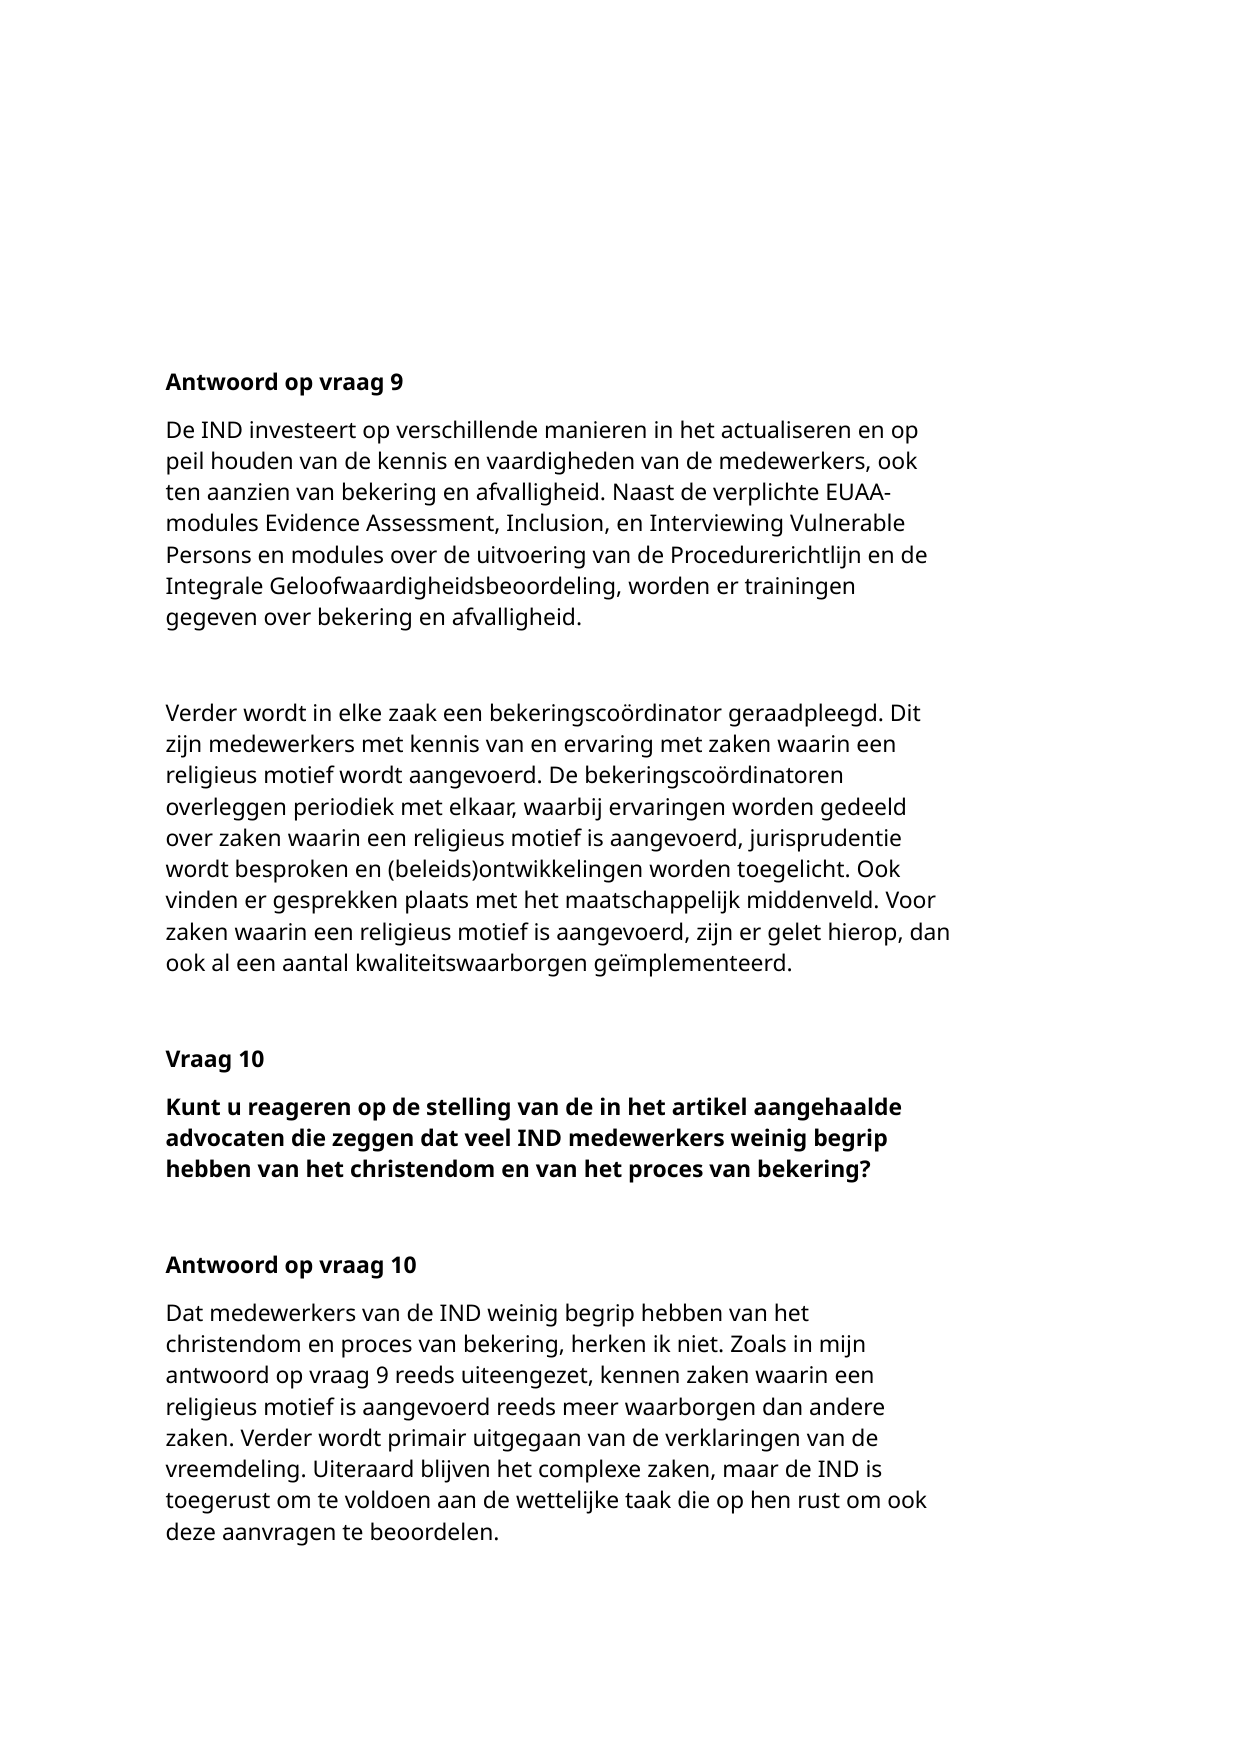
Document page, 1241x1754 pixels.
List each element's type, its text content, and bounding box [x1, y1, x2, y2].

text Kunt u reageren op de stelling van de in het artikel aangehaalde advocaten die zeggen dat veel IND medewerkers weinig begrip hebben van het christendom en van het proces van bekering? [165, 1091, 951, 1184]
text De IND investeert op verschillende manieren in het actualiseren en op peil houden van de kennis en vaardigheden van de medewerkers, ook ten aanzien van bekering en afvalligheid. Naast de verplichte EUAA-modules Evidence Assessment, Inclusion, en Interviewing Vulnerable Persons en modules over de uitvoering van de Procedurerichtlijn en de Integrale Geloofwaardigheidsbeoordeling, worden er trainingen gegeven over bekering en afvalligheid. [165, 413, 951, 632]
text Antwoord op vraag 9 [165, 366, 951, 397]
text Dat medewerkers van de IND weinig begrip hebben van het christendom en proces van bekering, herken ik niet. Zoals in mijn antwoord op vraag 9 reeds uiteengezet, kennen zaken waarin een religieus motief is aangevoerd reeds meer waarborgen dan andere zaken. Verder wordt primair uitgegaan van de verklaringen van de vreemdeling. Uiteraard blijven het complexe zaken, maar de IND is toegerust om te voldoen aan de wettelijke taak die op hen rust om ook deze aanvragen te beoordelen. [165, 1297, 951, 1547]
text Verder wordt in elke zaak een bekeringscoördinator geraadpleegd. Dit zijn medewerkers met kennis van en ervaring met zaken waarin een religieus motief wordt aangevoerd. De bekeringscoördinatoren overleggen periodiek met elkaar, waarbij ervaringen worden gedeeld over zaken waarin een religieus motief is aangevoerd, jurisprudentie wordt besproken en (beleids)ontwikkelingen worden toegelicht. Ook vinden er gesprekken plaats met het maatschappelijk middenveld. Voor zaken waarin een religieus motief is aangevoerd, zijn er gelet hierop, dan ook al een aantal kwaliteitswaarborgen geïmplementeerd. [165, 697, 951, 978]
text Antwoord op vraag 10 [165, 1249, 951, 1280]
text Vraag 10 [165, 1043, 951, 1074]
